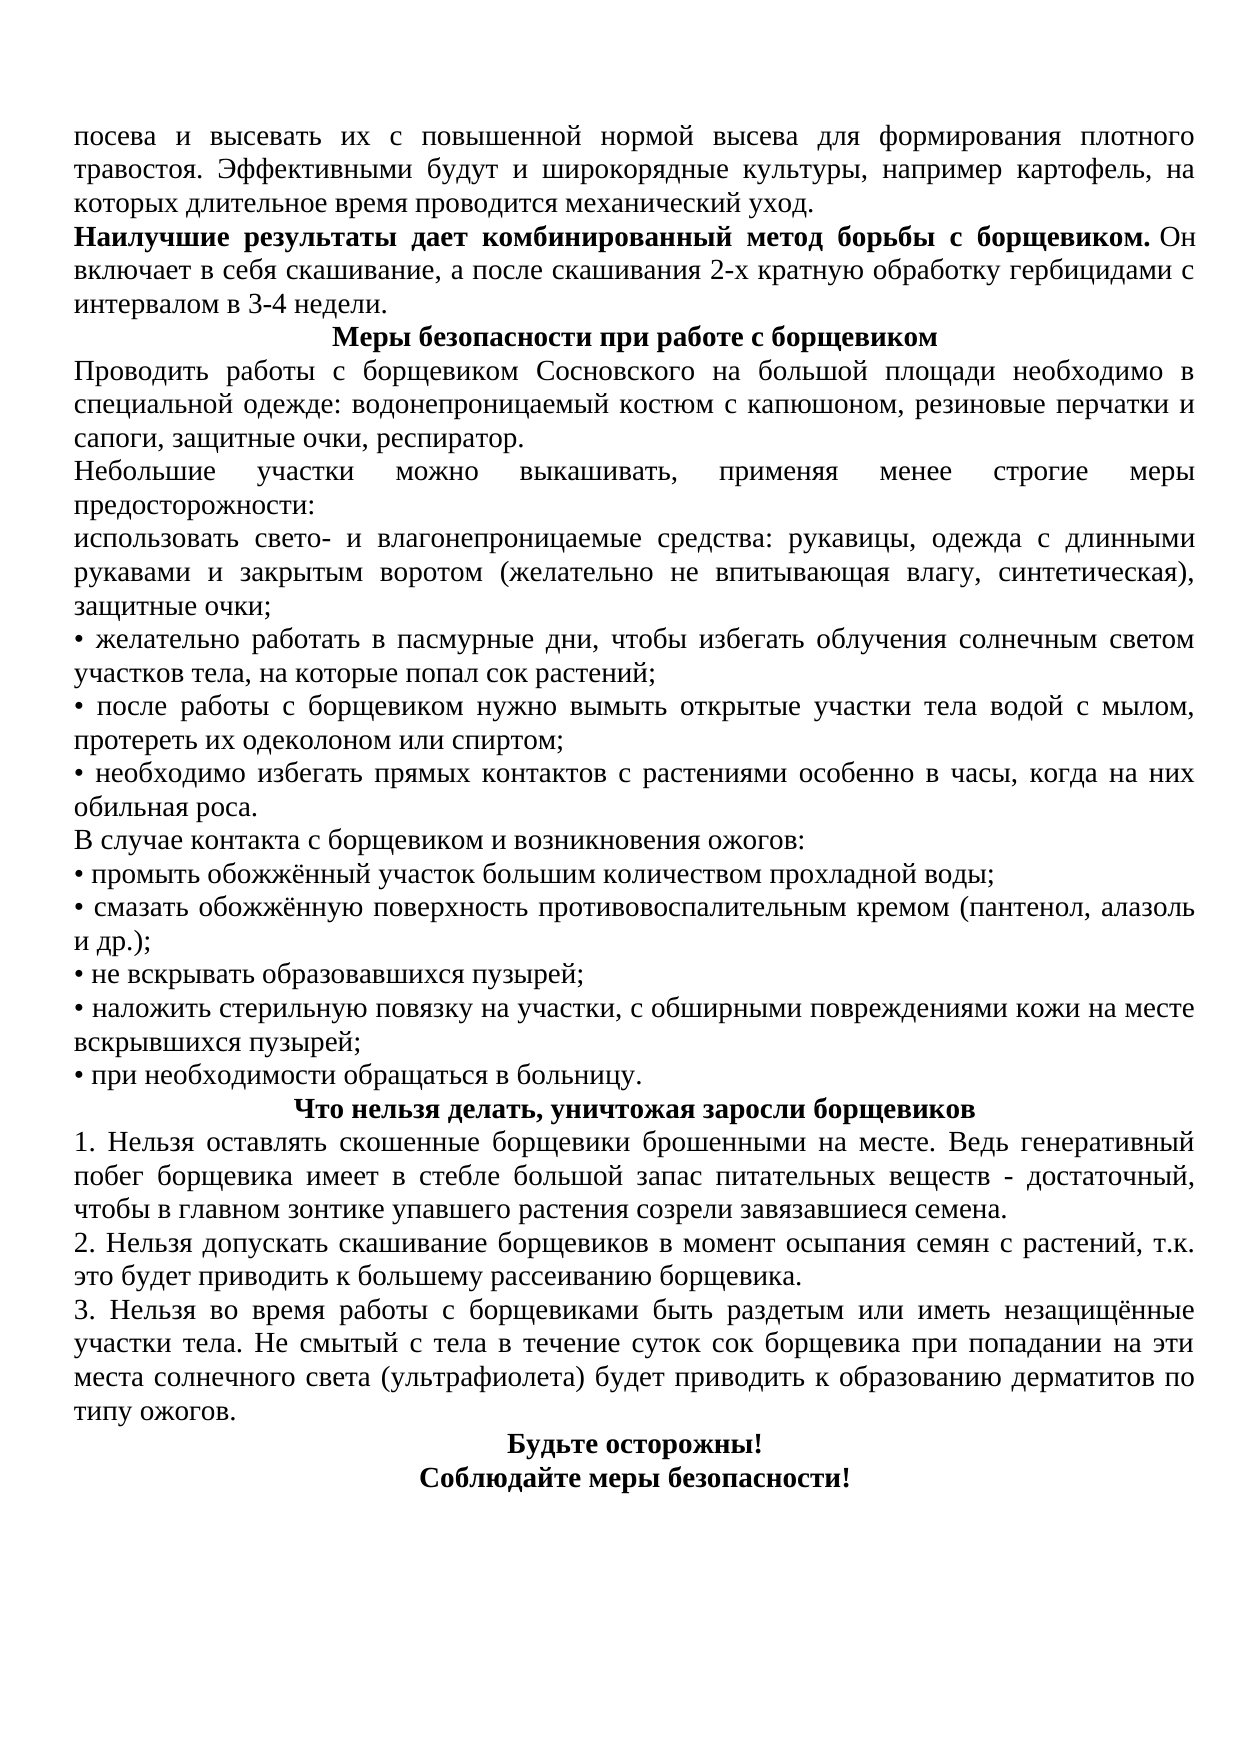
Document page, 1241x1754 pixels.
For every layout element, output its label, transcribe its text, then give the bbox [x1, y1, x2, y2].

text Меры безопасности при работе с борщевиком [74, 319, 1196, 353]
text Проводить работы с борщевиком Сосновского на большой площади необходимо в специальной одежде: водонепроницаемый костюм с капюшоном, резиновые перчатки и сапоги, защитные очки, респиратор. [74, 353, 1196, 453]
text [74, 118, 1196, 219]
text использовать свето- и влагонепроницаемые средства: рукавицы, одежда с длинными рукавами и закрытым воротом (желательно не впитывающая влагу, синтетическая), защитные очки; [74, 521, 1196, 621]
text Наилучшие результаты дает комбинированный метод борьбы с борщевиком. Он включает в себя скашивание, а после скашивания 2-х кратную обработку гербицидами с интервалом в 3-4 недели. [74, 219, 1196, 319]
text • смазать обожжённую поверхность противовоспалительным кремом (пантенол, алазоль и др.); [74, 889, 1196, 957]
text • наложить стерильную повязку на участки, с обширными повреждениями кожи на месте вскрывшихся пузырей; [74, 990, 1196, 1057]
text Небольшие участки можно выкашивать, применяя менее строгие меры предосторожности: [74, 453, 1196, 521]
text • не вскрывать образовавшихся пузырей; [74, 957, 1196, 990]
text 3. Нельзя во время работы с борщевиками быть раздетым или иметь незащищённые участки тела. Не смытый с тела в течение суток сок борщевика при попадании на эти места солнечного света (ультрафиолета) будет приводить к образованию дерматитов по типу ожогов. [74, 1292, 1196, 1426]
text Соблюдайте меры безопасности! [74, 1460, 1196, 1493]
text 1. Нельзя оставлять скошенные борщевики брошенными на месте. Ведь генеративный побег борщевика имеет в стебле большой запас питательных веществ - достаточный, чтобы в главном зонтике упавшего растения созрели завязавшиеся семена. [74, 1124, 1196, 1225]
text • при необходимости обращаться в больницу. [74, 1057, 1196, 1091]
text Будьте осторожны! [74, 1426, 1196, 1460]
text • после работы с борщевиком нужно вымыть открытые участки тела водой с мылом, протереть их одеколоном или спиртом; [74, 688, 1196, 755]
text В случае контакта с борщевиком и возникновения ожогов: [74, 822, 1196, 856]
text 2. Нельзя допускать скашивание борщевиков в момент осыпания семян с растений, т.к. это будет приводить к большему рассеиванию борщевика. [74, 1225, 1196, 1292]
text • необходимо избегать прямых контактов с растениями особенно в часы, когда на них обильная роса. [74, 755, 1196, 822]
text • желательно работать в пасмурные дни, чтобы избегать облучения солнечным светом участков тела, на которые попал сок растений; [74, 621, 1196, 688]
text Что нельзя делать, уничтожая заросли борщевиков [74, 1091, 1196, 1124]
text • промыть обожжённый участок большим количеством прохладной воды; [74, 856, 1196, 889]
